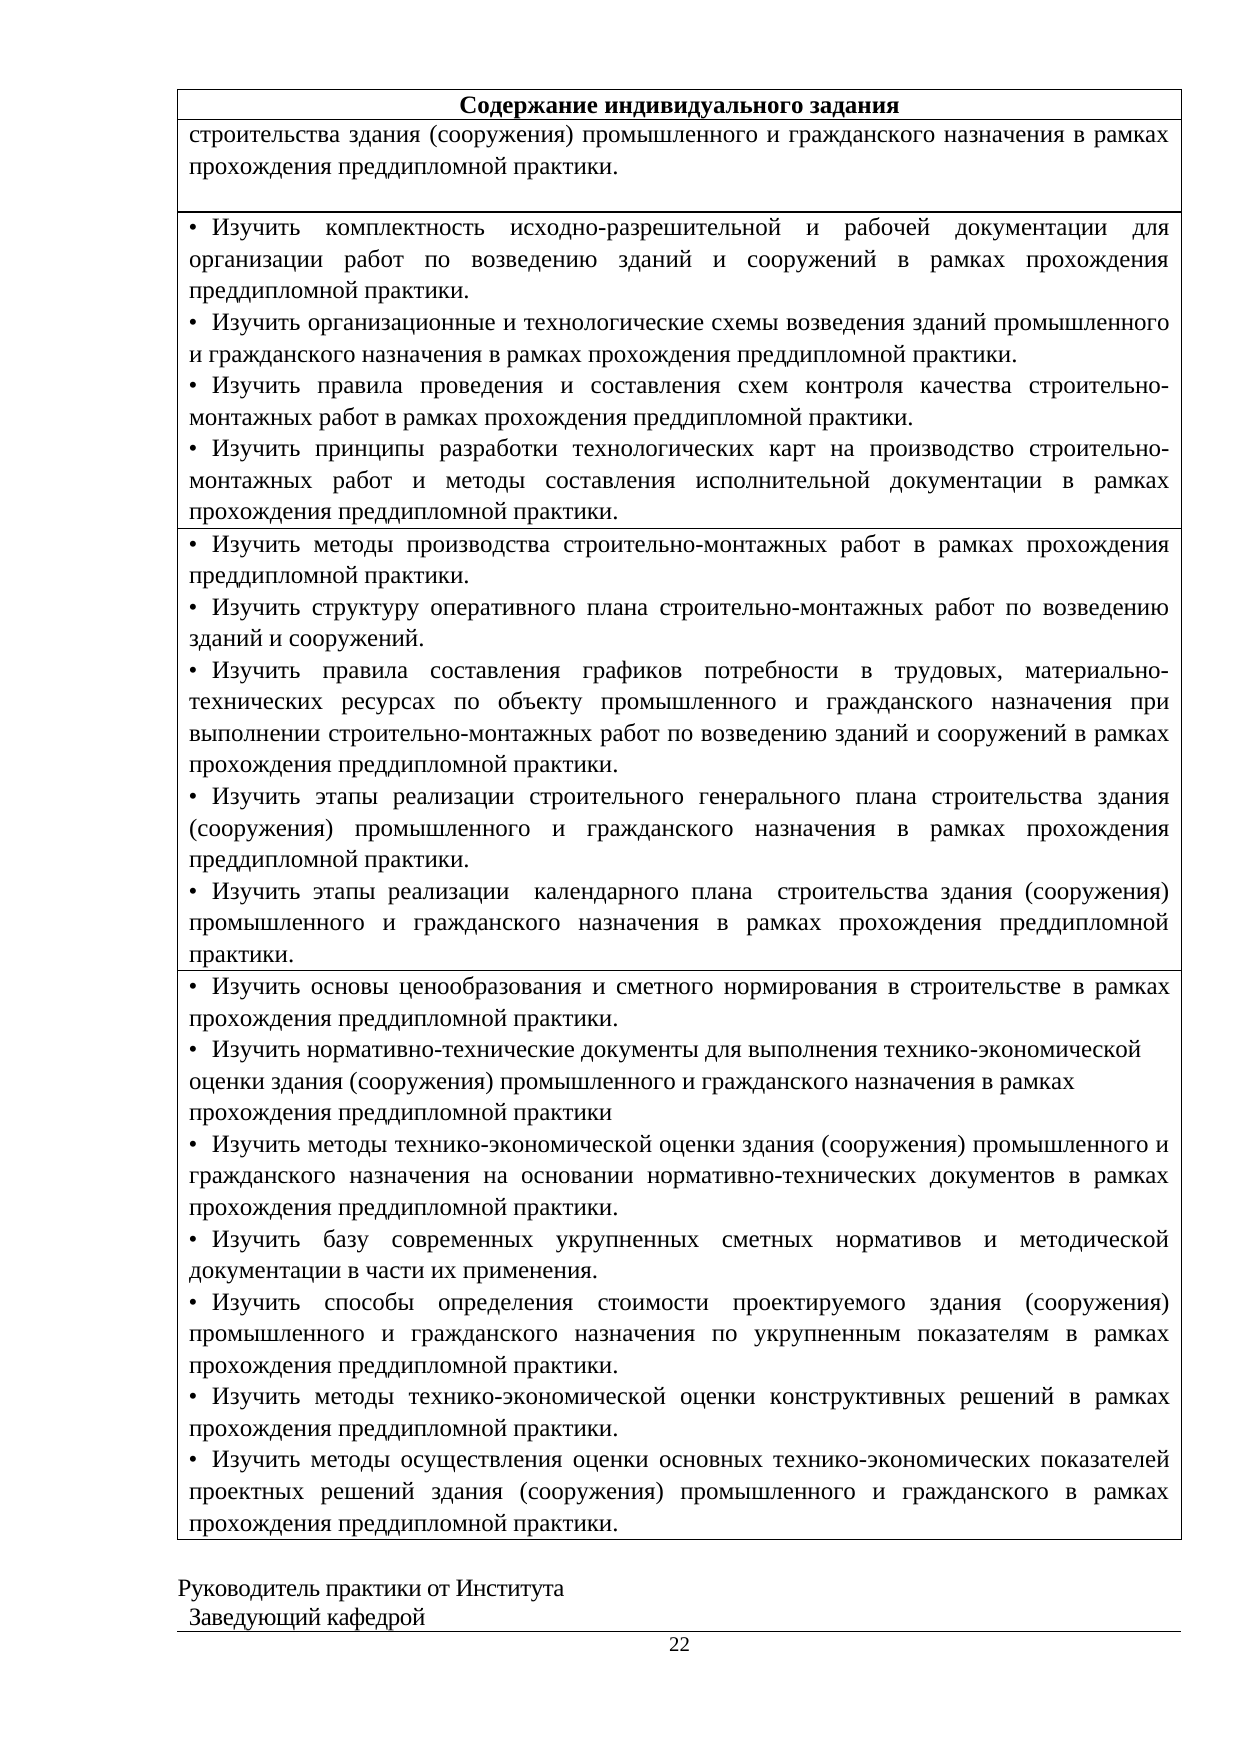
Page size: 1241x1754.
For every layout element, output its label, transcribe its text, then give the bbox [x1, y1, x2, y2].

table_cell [178, 120, 1181, 211]
table_header Заведующий кафедрой [177, 1602, 1181, 1631]
table_cell Изучить комплектность исходно-разрешительной и рабочей документации для организации работ по возведению зданий и сооружений в рамках прохождения преддипломной практики. Изучить организационные и технологические схемы возведения зданий промышленного и гражданского назначения в рамках прохождения преддипломной практики. Изучить правила проведения и составления схем контроля качества строительно-монтажных работ в рамках прохождения преддипломной практики. Изучить принципы разработки технологических карт на производство строительно-монтажных работ и методы составления исполнительной документации в рамках прохождения преддипломной практики. [178, 213, 1181, 528]
table_cell Изучить методы производства строительно-монтажных работ в рамках прохождения преддипломной практики. Изучить структуру оперативного плана строительно-монтажных работ по возведению зданий и сооружений. Изучить правила составления графиков потребности в трудовых, материально-технических ресурсах по объекту промышленного и гражданского назначения при выполнении строительно-монтажных работ по возведению зданий и сооружений в рамках прохождения преддипломной практики. Изучить этапы реализации строительного генерального плана строительства здания (сооружения) промышленного и гражданского назначения в рамках прохождения преддипломной практики. Изучить этапы реализации календарного плана строительства здания (сооружения) промышленного и гражданского назначения в рамках прохождения преддипломной практики. [178, 529, 1181, 970]
table_cell Изучить основы ценообразования и сметного нормирования в строительстве в рамках прохождения преддипломной практики. Изучить нормативно-технические документы для выполнения технико-экономической оценки здания (сооружения) промышленного и гражданского назначения в рамках прохождения преддипломной практики Изучить методы технико-экономической оценки здания (сооружения) промышленного и гражданского назначения на основании нормативно-технических документов в рамках прохождения преддипломной практики. Изучить базу современных укрупненных сметных нормативов и методической документации в части их применения. Изучить способы определения стоимости проектируемого здания (сооружения) промышленного и гражданского назначения по укрупненным показателям в рамках прохождения преддипломной практики. Изучить методы технико-экономической оценки конструктивных решений в рамках прохождения преддипломной практики. Изучить методы осуществления оценки основных технико-экономических показателей проектных решений здания (сооружения) промышленного и гражданского в рамках прохождения преддипломной практики. [178, 971, 1181, 1539]
text Руководитель практики от Института [177, 1573, 1181, 1602]
table_header Содержание индивидуального задания [178, 90, 1181, 118]
